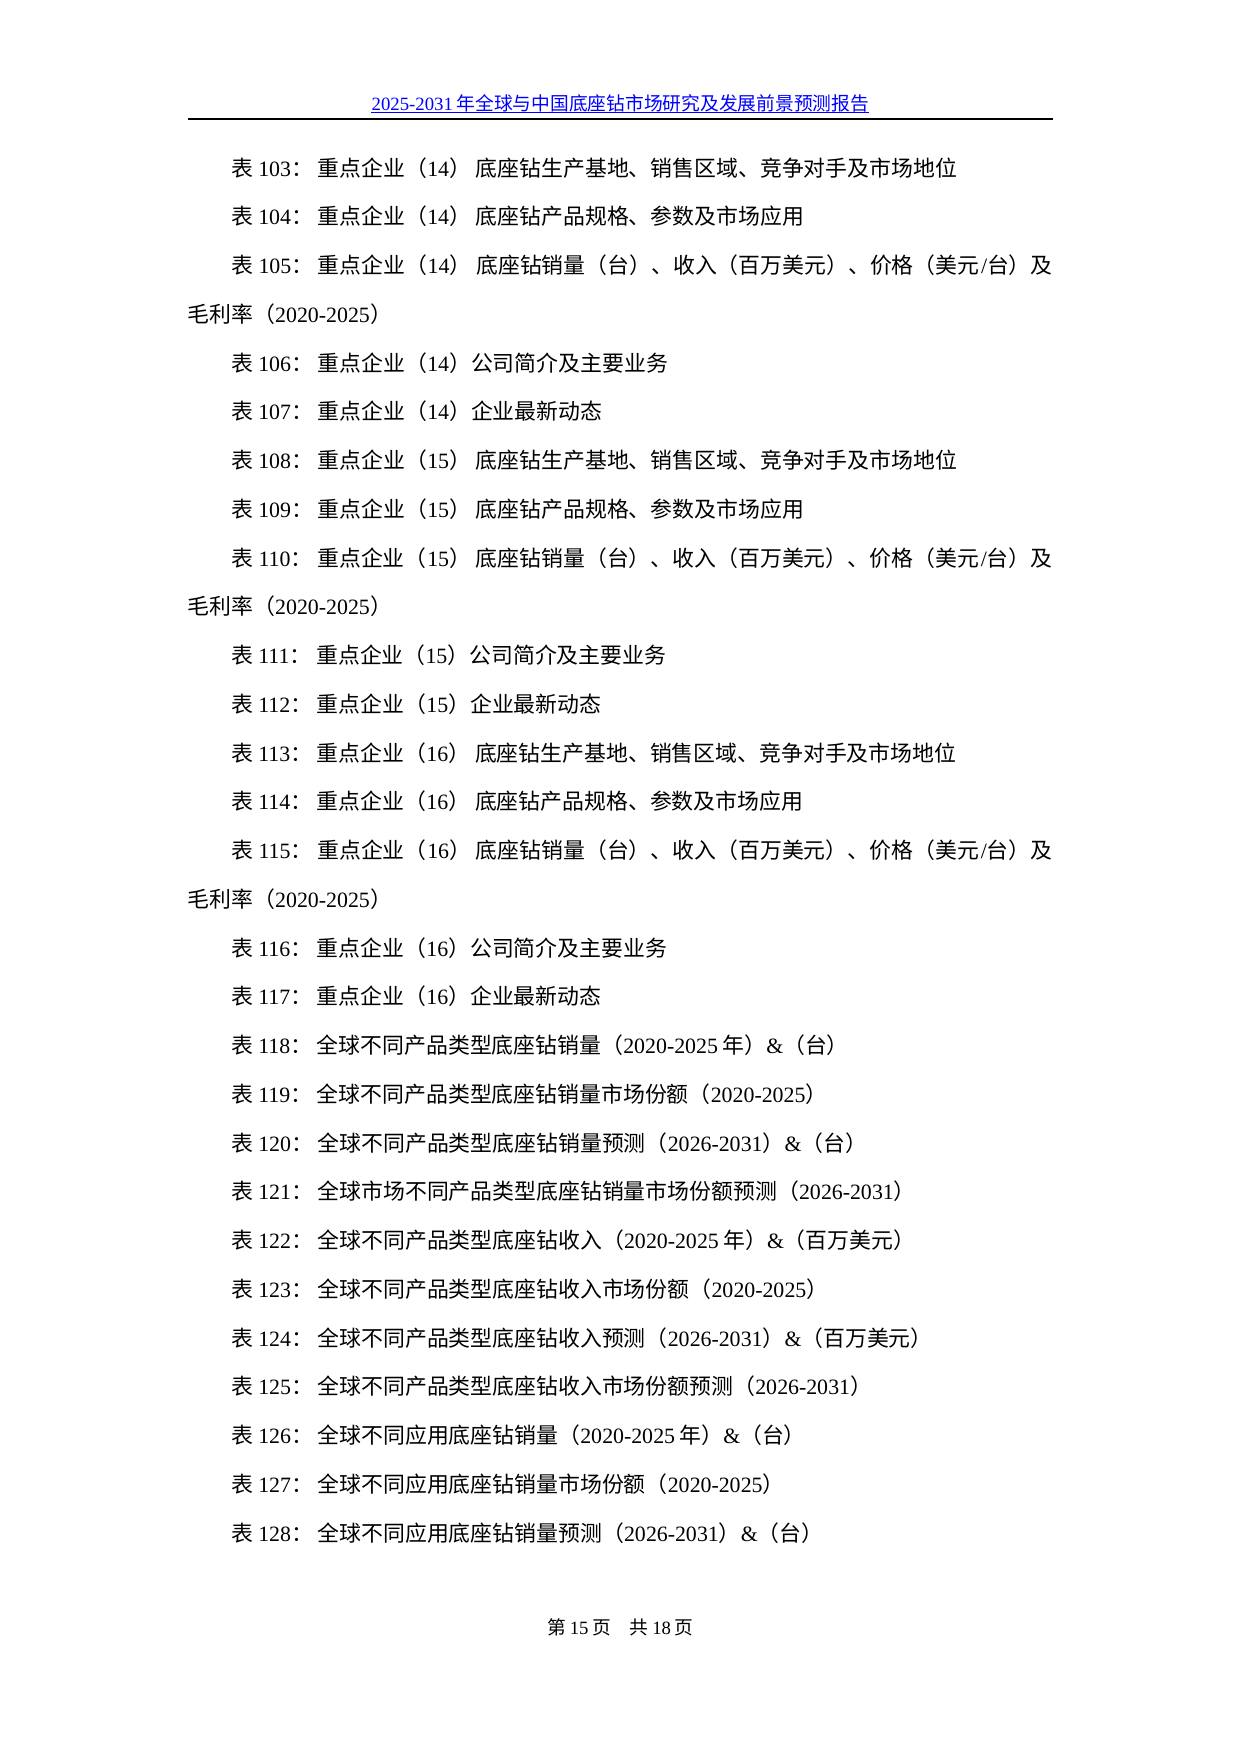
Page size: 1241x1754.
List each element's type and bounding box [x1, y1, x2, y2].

text [187, 150, 1053, 1548]
